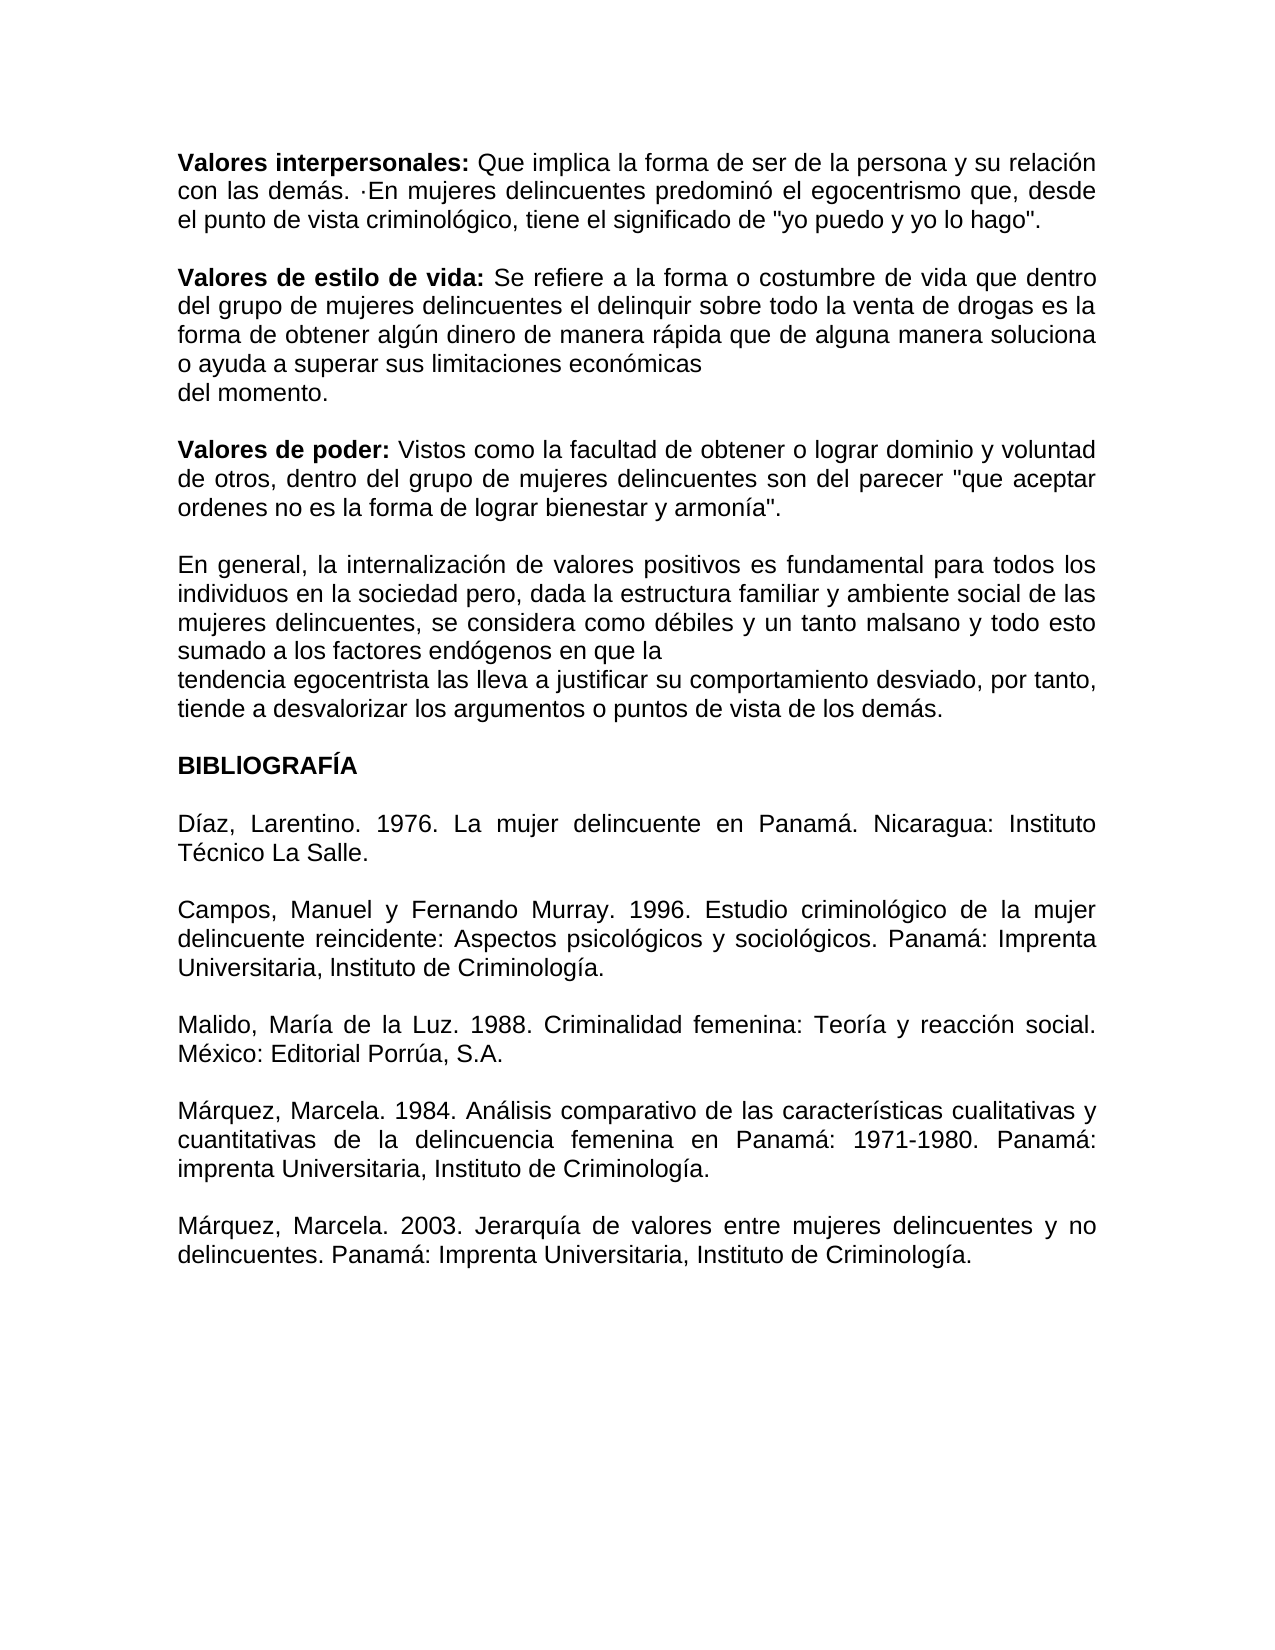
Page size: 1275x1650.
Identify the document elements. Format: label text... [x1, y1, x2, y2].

text Valores de estilo de vida: Se refiere a la forma o costumbre de vida que dentro del grupo de mujeres delincuentes el delinquir sobre todo la venta de drogas es la forma de obtener algún dinero de manera rápida que de alguna manera soluciona o ayuda a superar sus limitaciones económicas [177, 263, 1098, 378]
text Malido, María de la Luz. 1988. Criminalidad femenina: Teoría y reacción social. México: Editorial Porrúa, S.A. [177, 1010, 1098, 1068]
text Márquez, Marcela. 2003. Jerarquía de valores entre mujeres delincuentes y no delincuentes. Panamá: Imprenta Universitaria, Instituto de Criminología. [177, 1211, 1098, 1269]
text Díaz, Larentino. 1976. La mujer delincuente en Panamá. Nicaragua: Instituto Técnico La Salle. [177, 809, 1098, 866]
text BIBLlOGRAFÍA [177, 751, 1098, 780]
text En general, la internalización de valores positivos es fundamental para todos los individuos en la sociedad pero, dada la estructura familiar y ambiente social de las mujeres delincuentes, se considera como débiles y un tanto malsano y todo esto sumado a los factores endógenos en que la [177, 550, 1098, 665]
text tendencia egocentrista las lleva a justificar su comportamiento desviado, por tanto, tiende a desvalorizar los argumentos o puntos de vista de los demás. [177, 665, 1098, 723]
text Valores interpersonales: Que implica la forma de ser de la persona y su relación con las demás. ·En mujeres delincuentes predominó el egocentrismo que, desde el punto de vista criminológico, tiene el significado de "yo puedo y yo lo hago". [177, 148, 1098, 234]
text Márquez, Marcela. 1984. Análisis comparativo de las características cualitativas y cuantitativas de la delincuencia femenina en Panamá: 1971-1980. Panamá: imprenta Universitaria, Instituto de Criminología. [177, 1096, 1098, 1183]
text del momento. [177, 378, 1098, 406]
text Valores de poder: Vistos como la facultad de obtener o lograr dominio y voluntad de otros, dentro del grupo de mujeres delincuentes son del parecer "que aceptar ordenes no es la forma de lograr bienestar y armonía". [177, 435, 1098, 521]
text Campos, Manuel y Fernando Murray. 1996. Estudio criminológico de la mujer delincuente reincidente: Aspectos psicológicos y sociológicos. Panamá: Imprenta Universitaria, lnstituto de Criminología. [177, 895, 1098, 981]
